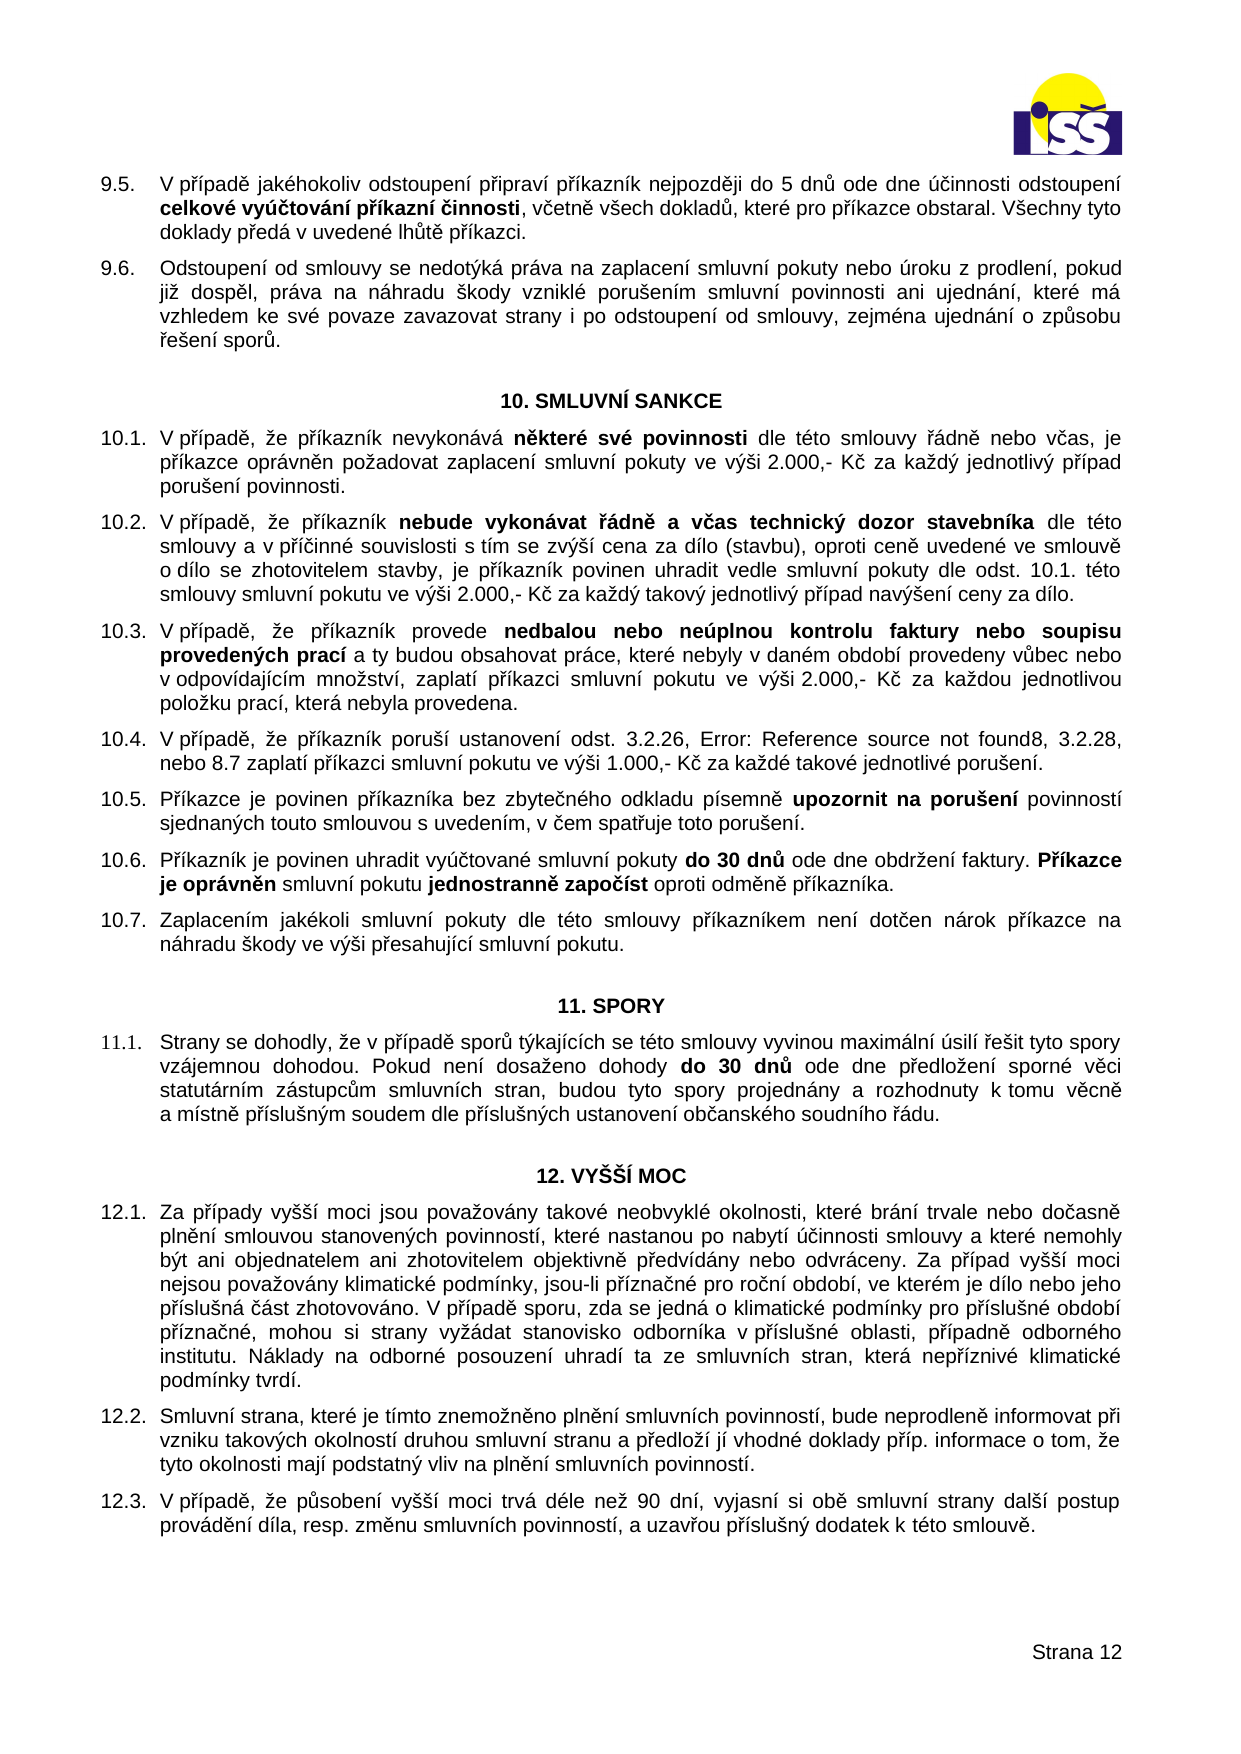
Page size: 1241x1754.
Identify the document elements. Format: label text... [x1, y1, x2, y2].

text V případě jakéhokoliv odstoupení připraví příkazník nejpozději do 5 dnů ode dne účinnosti odstoupení celkové vyúčtování příkazní činnosti, včetně všech dokladů, které pro příkazce obstaral. Všechny tyto doklady předá v uvedené lhůtě příkazci. [100, 172, 1122, 243]
text V případě, že příkazník nevykonává některé své povinnosti dle této smlouvy řádně nebo včas, je příkazce oprávněn požadovat zaplacení smluvní pokuty ve výši 2.000,- Kč za každý jednotlivý případ porušení povinnosti. [100, 426, 1122, 498]
text Odstoupení od smlouvy se nedotýká práva na zaplacení smluvní pokuty nebo úroku z prodlení, pokud již dospěl, práva na náhradu škody vzniklé porušením smluvní povinnosti ani ujednání, které má vzhledem ke své povaze zavazovat strany i po odstoupení od smlouvy, zejména ujednání o způsobu řešení sporů. [100, 256, 1122, 352]
text V případě, že příkazník nebude vykonávat řádně a včas technický dozor stavebníka dle této smlouvy a v příčinné souvislosti s tím se zvýší cena za dílo (stavbu), oproti ceně uvedené ve smlouvě o dílo se zhotovitelem stavby, je příkazník povinen uhradit vedle smluvní pokuty dle odst. 10.1. smluvní pokutu ve výši 2.000,- Kč za každý takový jednotlivý případ navýšení ceny za dílo. [100, 510, 1122, 606]
text V případě, že působení vyšší moci trvá déle než 90 dní, vyjasní si obě smluvní strany další postup provádění díla, resp. změnu smluvních povinností, a uzavřou příslušný dodatek k této smlouvě. [100, 1488, 1122, 1536]
picture [1013, 73, 1123, 155]
text Příkazce je povinen příkazníka bez zbytečného odkladu písemně upozornit na porušení povinností sjednaných touto smlouvou s uvedením, v čem spatřuje toto porušení. [100, 787, 1122, 835]
text V případě, že příkazník provede nedbalou nebo neúplnou kontrolu faktury nebo soupisu provedených prací a ty budou obsahovat práce, které nebyly v daném období provedeny vůbec nebo v odpovídajícím množství, zaplatí příkazci smluvní pokutu ve výši 2.000,- Kč za každou jednotlivou položku prací, která nebyla provedena. [100, 618, 1122, 714]
text Zaplacením jakékoli smluvní pokuty dle této smlouvy příkazníkem není dotčen nárok příkazce na náhradu škody ve výši přesahující smluvní pokutu. [100, 908, 1122, 956]
text V případě, že příkazník poruší ustanovení odst. , 8, , nebo 8.7 zaplatí příkazci smluvní pokutu ve výši 1.000,- Kč za každé takové jednotlivé porušení. [100, 727, 1122, 775]
text VYŠŠÍ MOC [100, 1163, 1122, 1187]
text Smluvní strana, které je tímto znemožněno plnění smluvních povinností, bude neprodleně informovat při vzniku takových okolností druhou smluvní stranu a předloží jí vhodné doklady příp. informace o tom, že tyto okolnosti mají podstatný vliv na plnění smluvních povinností. [100, 1404, 1122, 1476]
text Strany se dohodly, že v případě sporů týkajících se této smlouvy vyvinou maximální úsilí řešit tyto spory vzájemnou dohodou. Pokud není dosaženo dohody do 30 dnů ode dne předložení sporné věci statutárním zástupcům smluvních stran, budou tyto spory projednány a rozhodnuty k tomu věcně a místně příslušným soudem dle příslušných ustanovení občanského soudního řádu. [100, 1030, 1122, 1126]
text Příkazník je povinen uhradit vyúčtované smluvní pokuty do 30 dnů ode dne obdržení faktury. Příkazce je oprávněn smluvní pokutu jednostranně započíst oproti odměně příkazníka. [100, 848, 1122, 896]
text Za případy vyšší moci jsou považovány takové neobvyklé okolnosti, které brání trvale nebo dočasně plnění smlouvou stanovených povinností, které nastanou po nabytí účinnosti smlouvy a které nemohly být ani objednatelem ani zhotovitelem objektivně předvídány nebo odvráceny. Za případ vyšší moci nejsou považovány klimatické podmínky, jsou-li příznačné pro roční období, ve kterém je dílo nebo jeho příslušná část zhotovováno. V případě sporu, zda se jedná o klimatické podmínky pro příslušné období příznačné, mohou si strany vyžádat stanovisko odborníka v příslušné oblasti, případně odborného institutu. Náklady na odborné posouzení uhradí ta ze smluvních stran, která nepříznivé klimatické podmínky tvrdí. [100, 1200, 1122, 1392]
text SPORY [100, 993, 1122, 1017]
text SMLUVNÍ SANKCE [100, 389, 1122, 413]
